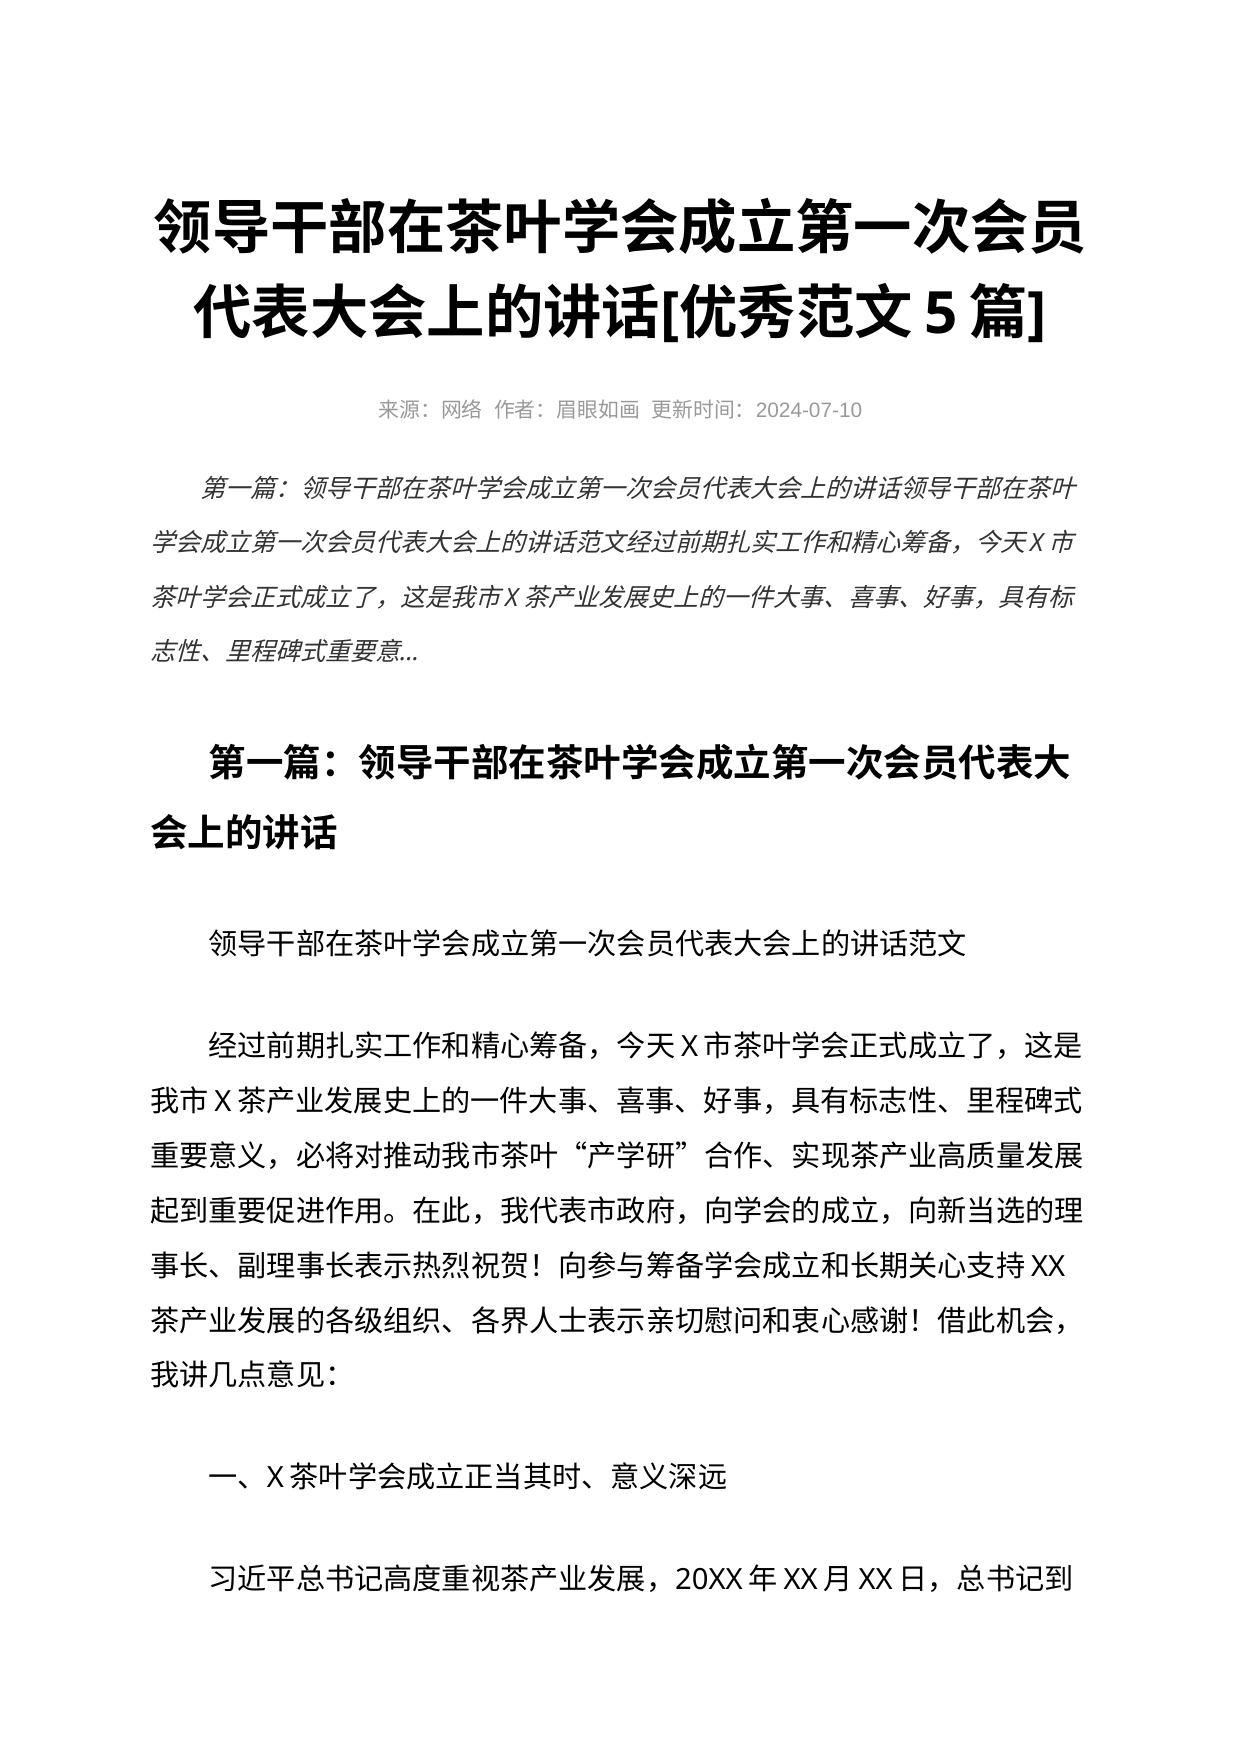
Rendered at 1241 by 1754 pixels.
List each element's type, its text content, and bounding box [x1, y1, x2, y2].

subtitle 领导干部在茶叶学会成立第一次会员代表大会上的讲话[优秀范文5篇] [150, 181, 1090, 351]
text 一、X茶叶学会成立正当其时、意义深远 [150, 1454, 1090, 1496]
text 领导干部在茶叶学会成立第一次会员代表大会上的讲话范文 [150, 921, 1090, 963]
text 经过前期扎实工作和精心筹备，今天X市茶叶学会正式成立了，这是我市X茶产业发展史上的一件大事、喜事、好事，具有标志性、里程碑式重要意义，必将对推动我市茶叶“产学研”合作、实现茶产业高质量发展起到重要促进作用。在此，我代表市政府，向学会的成立，向新当选的理事长、副理事长表示热烈祝贺！向参与筹备学会成立和长期关心支持XX茶产业发展的各级组织、各界人士表示亲切慰问和衷心感谢！借此机会，我讲几点意见： [150, 1022, 1090, 1394]
text 第一篇：领导干部在茶叶学会成立第一次会员代表大会上的讲话领导干部在茶叶学会成立第一次会员代表大会上的讲话范文经过前期扎实工作和精心筹备，今天X市茶叶学会正式成立了，这是我市X茶产业发展史上的一件大事、喜事、好事，具有标志性、里程碑式重要意... [150, 468, 1090, 668]
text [150, 1556, 1090, 1598]
text 第一篇：领导干部在茶叶学会成立第一次会员代表大会上的讲话 [150, 733, 1090, 857]
text 来源：网络 作者：眉眼如画 更新时间：2024-07-10 [150, 397, 1090, 421]
